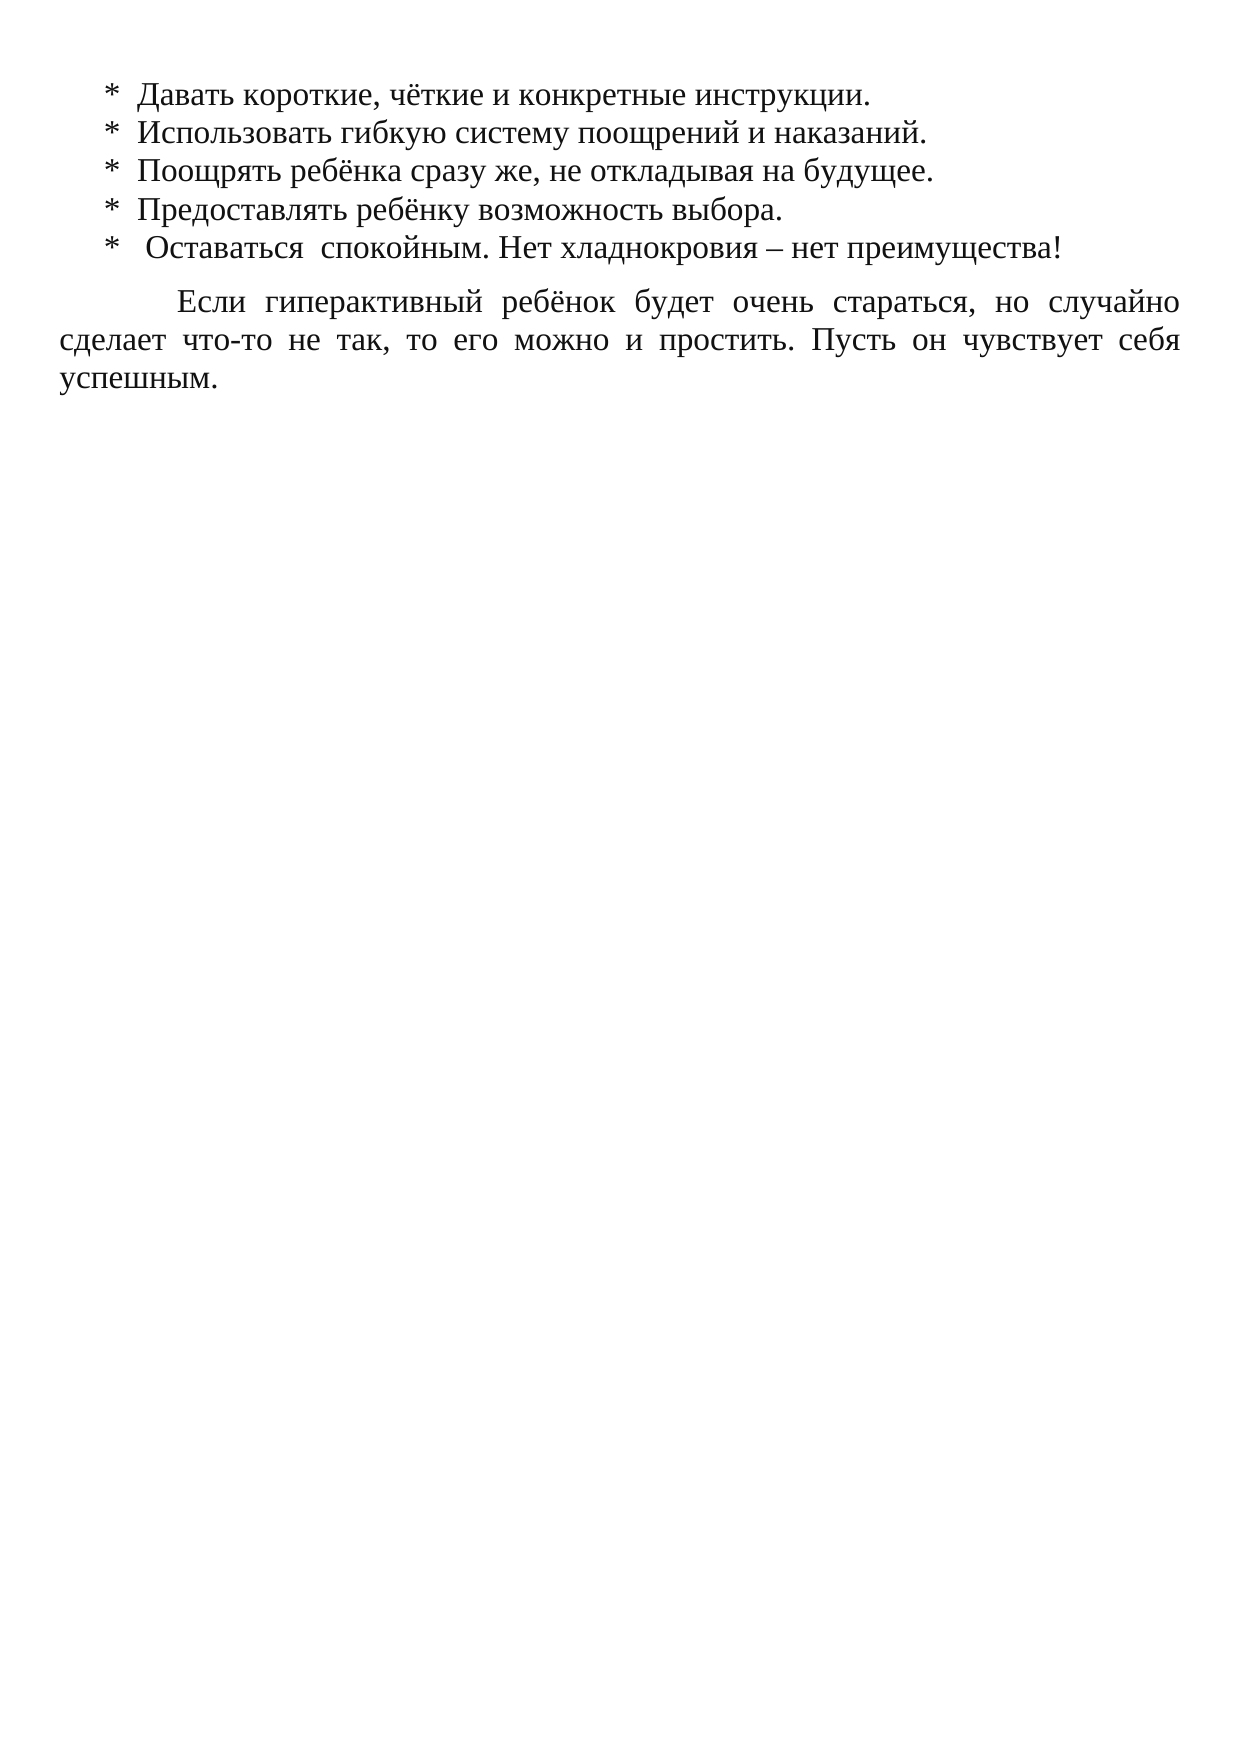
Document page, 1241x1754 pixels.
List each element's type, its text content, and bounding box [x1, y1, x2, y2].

text * Использовать гибкую систему поощрений и наказаний. [103, 112, 1181, 151]
text * Оставаться cпокойным. Нет хладнокровия – нет преимущества! [103, 227, 1181, 266]
text * Давать короткие, чёткие и конкретные инструкции. [103, 74, 1181, 112]
text * Предоставлять ребёнку возможность выбора. [103, 189, 1181, 227]
text * Поощрять ребёнка сразу же, не откладывая на будущее. [103, 151, 1181, 189]
text Если гиперактивный ребёнок будет очень стараться, но случайно сделает что-то не так, то его можно и простить. Пусть он чувствует себя успешным. [59, 281, 1181, 396]
